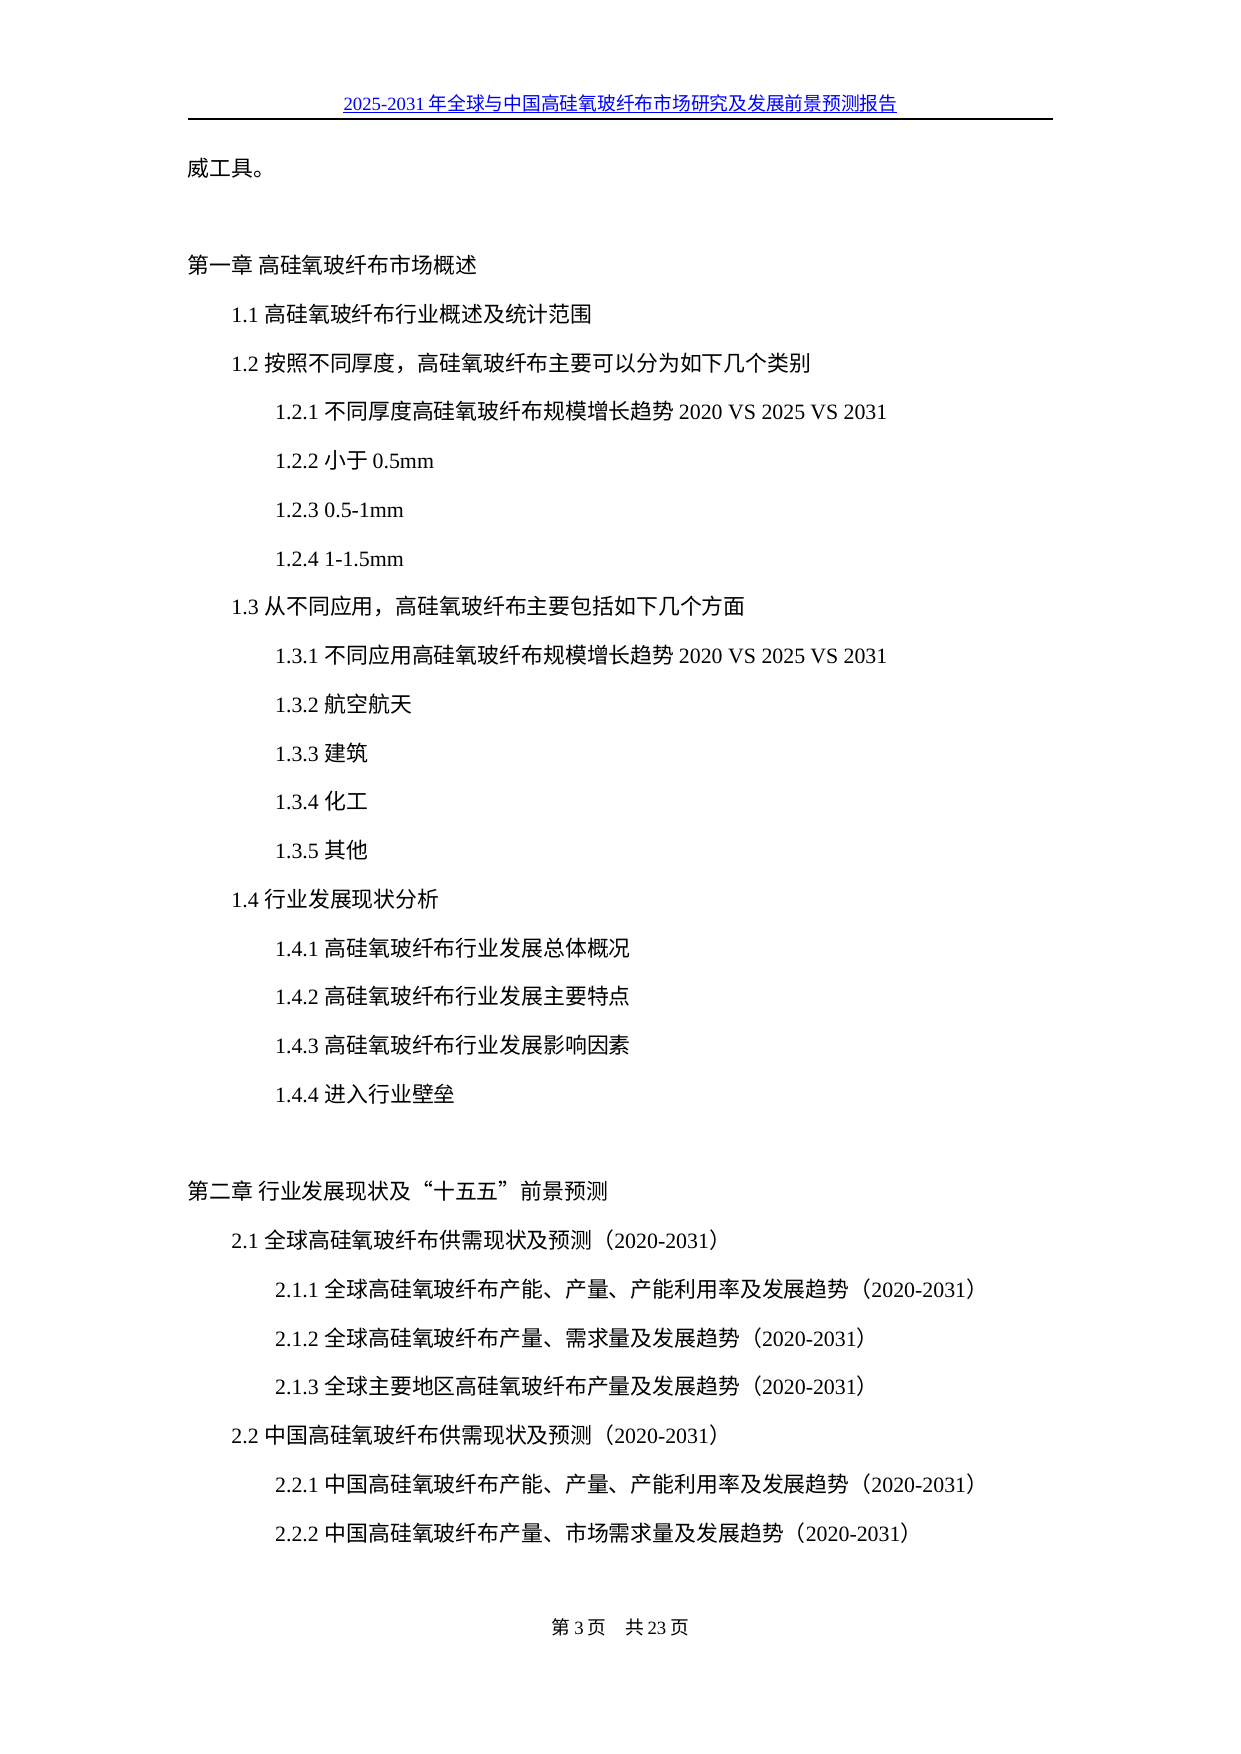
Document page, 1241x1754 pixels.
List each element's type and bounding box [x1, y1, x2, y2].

text [187, 150, 1053, 1548]
